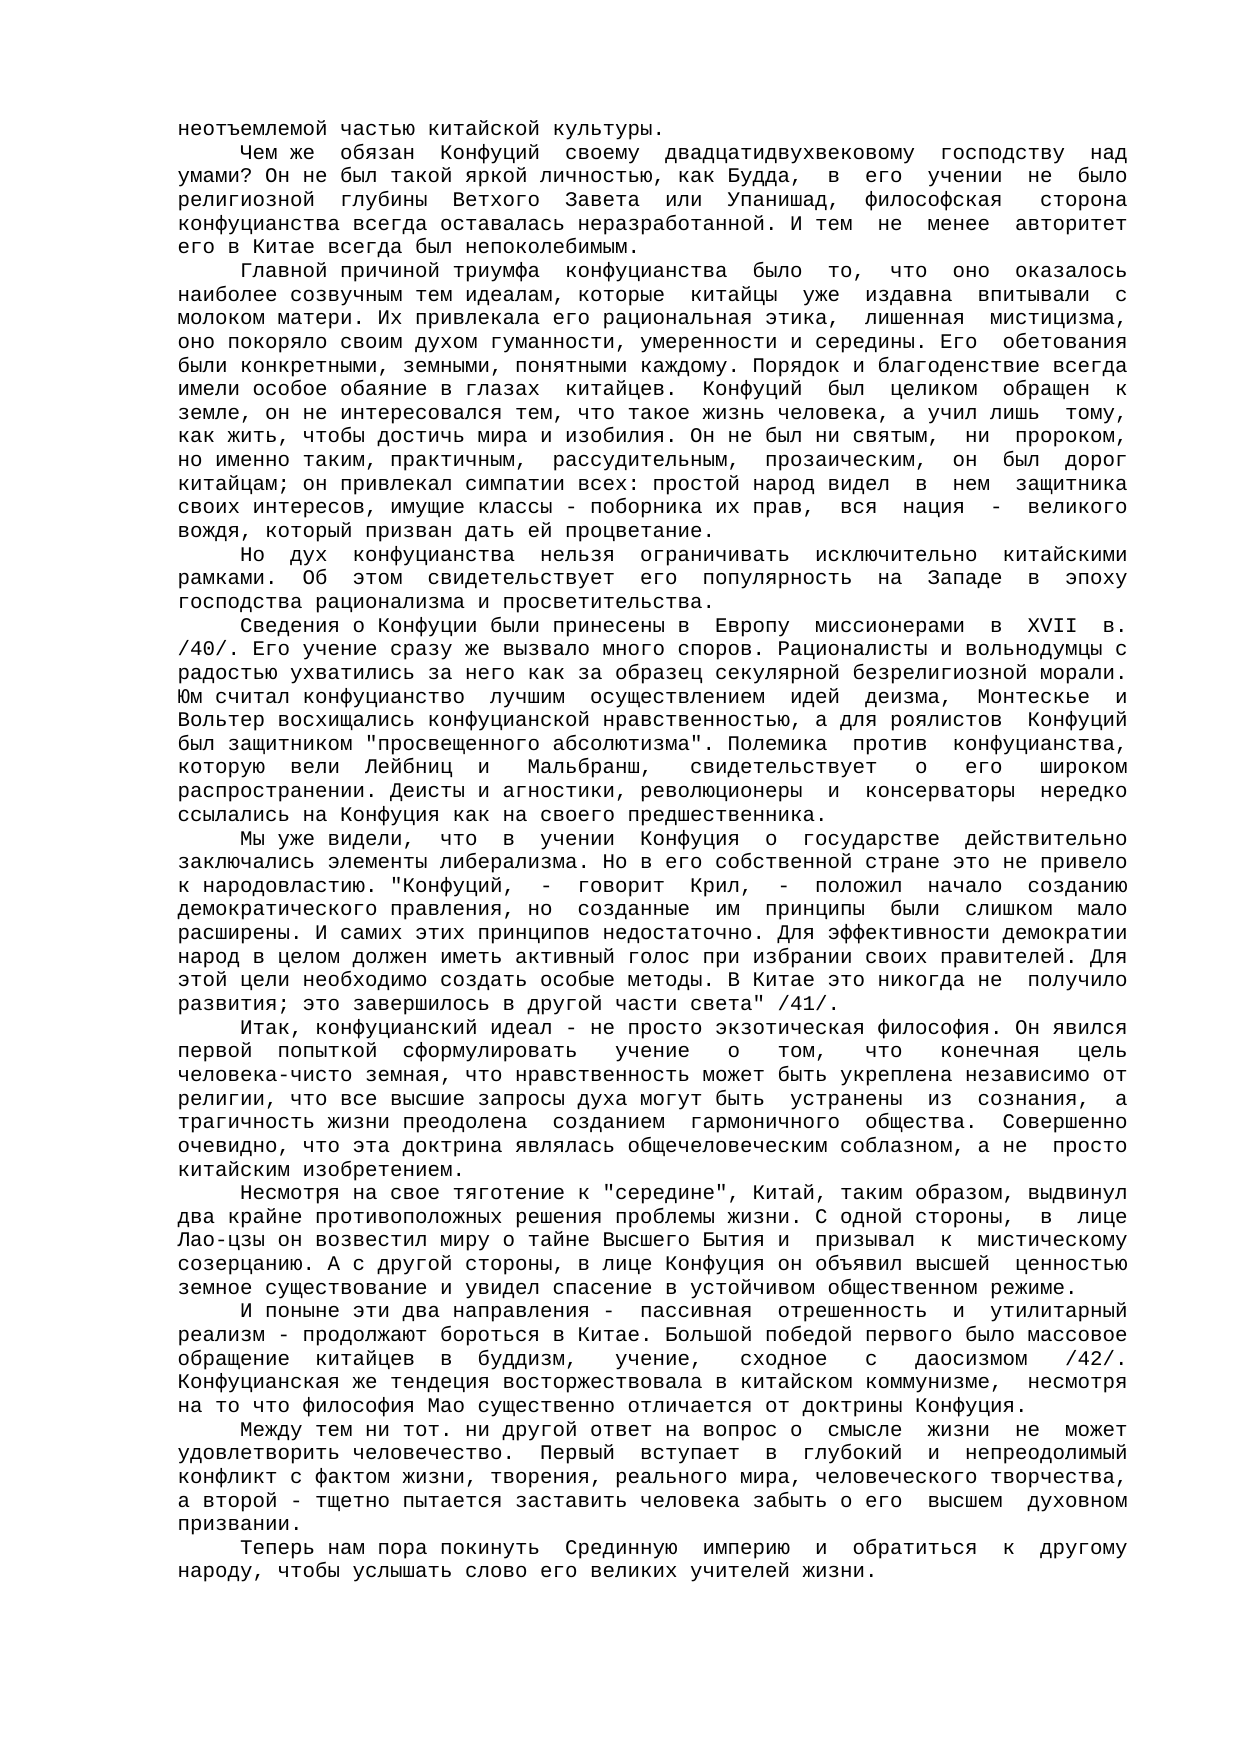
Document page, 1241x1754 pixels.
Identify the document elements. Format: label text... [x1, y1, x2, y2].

text удовлетворить человечество. Первый вступает в глубокий и непреодолимый [177, 1442, 1152, 1466]
text И поныне эти два направления - пассивная отрешенность и утилитарный [177, 1300, 1152, 1324]
text призвании. [177, 1513, 1152, 1537]
text на то что философия Мао существенно отличается от доктрины Конфуция. [177, 1395, 1152, 1419]
text молоком матери. Их привлекала его рациональная этика, лишенная мистицизма, [177, 307, 1152, 331]
text трагичность жизни преодолена созданием гармоничного общества. Совершенно [177, 1111, 1152, 1135]
text Несмотря на свое тяготение к "середине", Китай, таким образом, выдвинул [177, 1182, 1152, 1206]
text господства рационализма и просветительства. [177, 591, 1152, 615]
text /40/. Его учение сразу же вызвало много споров. Рационалисты и вольнодумцы с [177, 638, 1152, 662]
text религиозной глубины Ветхого Завета или Упанишад, философская сторона [177, 189, 1152, 213]
text Главной причиной триумфа конфуцианства было то, что оно оказалось [177, 260, 1152, 284]
text Мы уже видели, что в учении Конфуция о государстве действительно [177, 827, 1152, 851]
text своих интересов, имущие классы - поборника их прав, вся нация - великого [177, 496, 1152, 520]
text земле, он не интересовался тем, что такое жизнь человека, а учил лишь тому, [177, 402, 1152, 426]
text народу, чтобы услышать слово его великих учителей жизни. [177, 1561, 1152, 1584]
text были конкретными, земными, понятными каждому. Порядок и благоденствие всегда [177, 354, 1152, 378]
text реализм - продолжают бороться в Китае. Большой победой первого было массовое [177, 1324, 1152, 1348]
text умами? Он не был такой яркой личностью, как Будда, в его учении не было [177, 165, 1152, 189]
text Между тем ни тот. ни другой ответ на вопрос о смысле жизни не может [177, 1419, 1152, 1442]
text ссылались на Конфуция как на своего предшественника. [177, 804, 1152, 827]
text созерцанию. А с другой стороны, в лице Конфуция он объявил высшей ценностью [177, 1253, 1152, 1277]
text распространении. Деисты и агностики, революционеры и консерваторы нередко [177, 780, 1152, 804]
text Чем же обязан Конфуций своему двадцатидвухвековому господству над [177, 142, 1152, 165]
text был защитником "просвещенного абсолютизма". Полемика против конфуцианства, [177, 733, 1152, 757]
text имели особое обаяние в глазах китайцев. Конфуций был целиком обращен к [177, 378, 1152, 402]
text развития; это завершилось в другой части света" /41/. [177, 993, 1152, 1017]
text неотъемлемой частью китайской культуры. [177, 118, 1152, 142]
text человека-чисто земная, что нравственность может быть укреплена независимо от [177, 1064, 1152, 1088]
text земное существование и увидел спасение в устойчивом общественном режиме. [177, 1277, 1152, 1300]
text Теперь нам пора покинуть Срединную империю и обратиться к другому [177, 1537, 1152, 1561]
text Конфуцианская же тендеция восторжествовала в китайском коммунизме, несмотря [177, 1371, 1152, 1395]
text Но дух конфуцианства нельзя ограничивать исключительно китайскими [177, 544, 1152, 567]
text наиболее созвучным тем идеалам, которые китайцы уже издавна впитывали с [177, 284, 1152, 307]
text два крайне противоположных решения проблемы жизни. С одной стороны, в лице [177, 1206, 1152, 1229]
text обращение китайцев в буддизм, учение, сходное с даосизмом /42/. [177, 1348, 1152, 1371]
text этой цели необходимо создать особые методы. В Китае это никогда не получило [177, 969, 1152, 993]
text народ в целом должен иметь активный голос при избрании своих правителей. Для [177, 946, 1152, 969]
text радостью ухватились за него как за образец секулярной безрелигиозной морали. [177, 662, 1152, 686]
text конфуцианства всегда оставалась неразработанной. И тем не менее авторитет [177, 213, 1152, 236]
text Сведения о Конфуции были принесены в Европу миссионерами в XVII в. [177, 615, 1152, 638]
text как жить, чтобы достичь мира и изобилия. Он не был ни святым, ни пророком, [177, 426, 1152, 449]
text рамками. Об этом свидетельствует его популярность на Западе в эпоху [177, 567, 1152, 591]
text заключались элементы либерализма. Но в его собственной стране это не привело [177, 851, 1152, 875]
text очевидно, что эта доктрина являлась общечеловеческим соблазном, а не просто [177, 1135, 1152, 1158]
text религии, что все высшие запросы духа могут быть устранены из сознания, а [177, 1088, 1152, 1111]
text Лао-цзы он возвестил миру о тайне Высшего Бытия и призывал к мистическому [177, 1229, 1152, 1253]
text китайцам; он привлекал симпатии всех: простой народ видел в нем защитника [177, 473, 1152, 496]
text Итак, конфуцианский идеал - не просто экзотическая философия. Он явился [177, 1017, 1152, 1040]
text конфликт с фактом жизни, творения, реального мира, человеческого творчества, [177, 1466, 1152, 1489]
text Вольтер восхищались конфуцианской нравственностью, а для роялистов Конфуций [177, 709, 1152, 733]
text демократического правления, но созданные им принципы были слишком мало [177, 898, 1152, 922]
text первой попыткой сформулировать учение о том, что конечная цель [177, 1040, 1152, 1064]
text расширены. И самих этих принципов недостаточно. Для эффективности демократии [177, 922, 1152, 946]
text вождя, который призван дать ей процветание. [177, 520, 1152, 544]
text Юм считал конфуцианство лучшим осуществлением идей деизма, Монтескье и [177, 686, 1152, 709]
text к народовластию. "Конфуций, - говорит Крил, - положил начало созданию [177, 875, 1152, 898]
text оно покоряло своим духом гуманности, умеренности и середины. Его обетования [177, 331, 1152, 354]
text а второй - тщетно пытается заставить человека забыть о его высшем духовном [177, 1489, 1152, 1513]
text но именно таким, практичным, рассудительным, прозаическим, он был дорог [177, 449, 1152, 473]
text которую вели Лейбниц и Мальбранш, свидетельствует о его широком [177, 757, 1152, 780]
text его в Китае всегда был непоколебимым. [177, 236, 1152, 260]
text китайским изобретением. [177, 1158, 1152, 1182]
